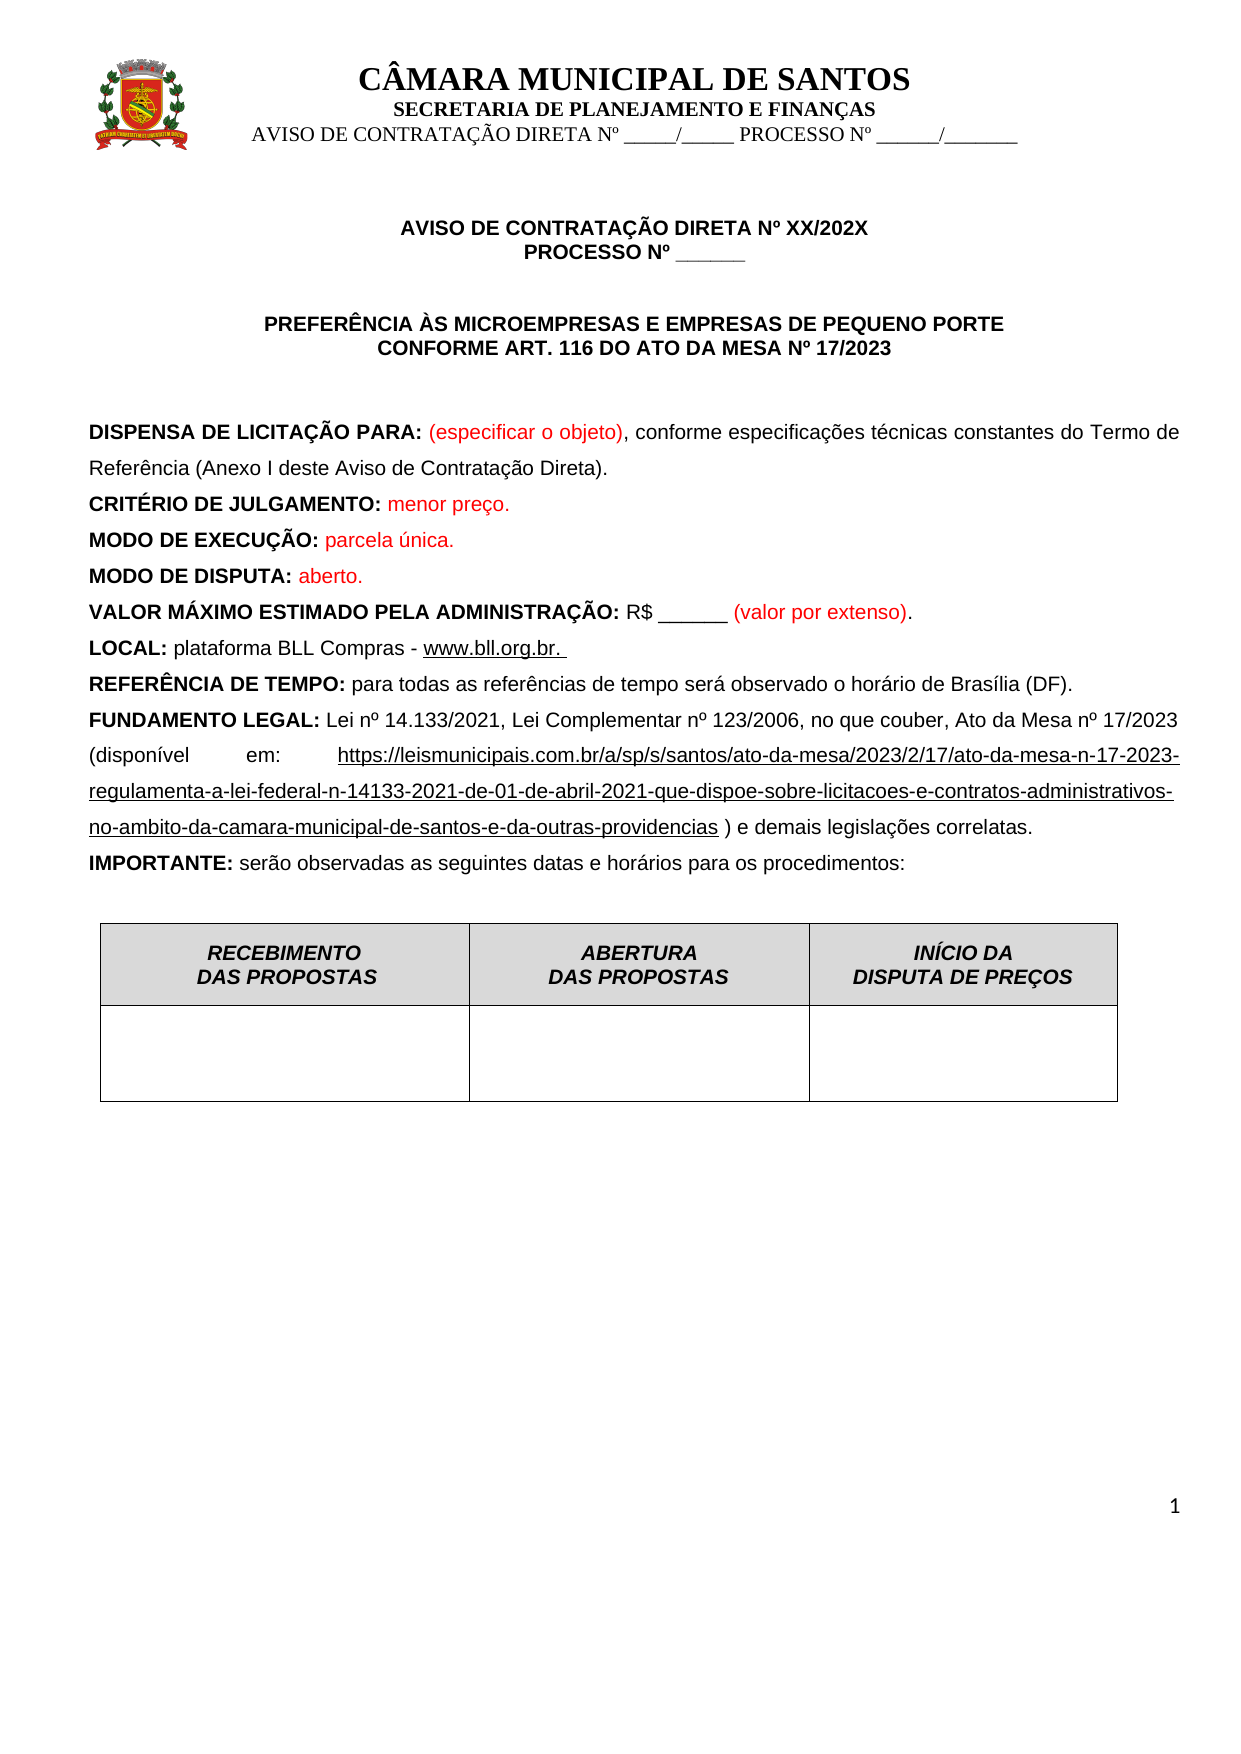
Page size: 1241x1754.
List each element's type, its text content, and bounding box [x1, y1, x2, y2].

text CONFORME ART. 116 DO ATO DA MESA Nº 17/2023 [89, 336, 1180, 360]
text REFERÊNCIA DE TEMPO: para todas as referências de tempo será observado o horário de Brasília (DF). [89, 671, 1180, 695]
text PROCESSO Nº ______ [89, 240, 1180, 264]
text MODO DE EXECUÇÃO: parcela única. [89, 528, 1180, 552]
text FUNDAMENTO LEGAL: Lei nº 14.133/2021, Lei Complementar nº 123/2006, no que couber, Ato da Mesa nº 17/2023 (disponível em: https://leismunicipais.com.br/a/sp/s/santos/ato-da-mesa/2023/2/17/ato-da-mesa-n-17-2023-regulamenta-a-lei-federal-n-14133-2021-de-01-de-abril-2021-que-dispoe-sobre-licitacoes-e-contratos-administrativos-no-ambito-da-camara-municipal-de-santos-e-da-outras-providencias ) e demais legislações correlatas. [89, 707, 1180, 839]
text CRITÉRIO DE JULGAMENTO: menor preço. [89, 492, 1180, 516]
text DISPENSA DE LICITAÇÃO PARA: (especificar o objeto), conforme especificações técnicas constantes do Termo de Referência (Anexo I deste Aviso de Contratação Direta). [89, 420, 1180, 480]
table_cell [101, 1006, 469, 1101]
text IMPORTANTE: serão observadas as seguintes datas e horários para os procedimentos: [89, 851, 1180, 875]
text LOCAL: plataforma BLL Compras - www.bll.org.br. [89, 636, 1180, 659]
text VALOR MÁXIMO ESTIMADO PELA ADMINISTRAÇÃO: R$ ______ (valor por extenso). [89, 599, 1182, 623]
text MODO DE DISPUTA: aberto. [89, 564, 1180, 588]
text PREFERÊNCIA ÀS MICROEMPRESAS E EMPRESAS DE PEQUENO PORTE [89, 312, 1180, 336]
table_header ABERTURA DAS PROPOSTAS [470, 924, 809, 1005]
text AVISO DE CONTRATAÇÃO DIRETA Nº XX/202X [89, 216, 1180, 240]
table_cell [810, 1006, 1117, 1101]
table_header INÍCIO DA DISPUTA DE PREÇOS [810, 924, 1117, 1005]
table_cell [470, 1006, 809, 1101]
picture [95, 59, 188, 150]
table_header RECEBIMENTO DAS PROPOSTAS [101, 924, 469, 1005]
